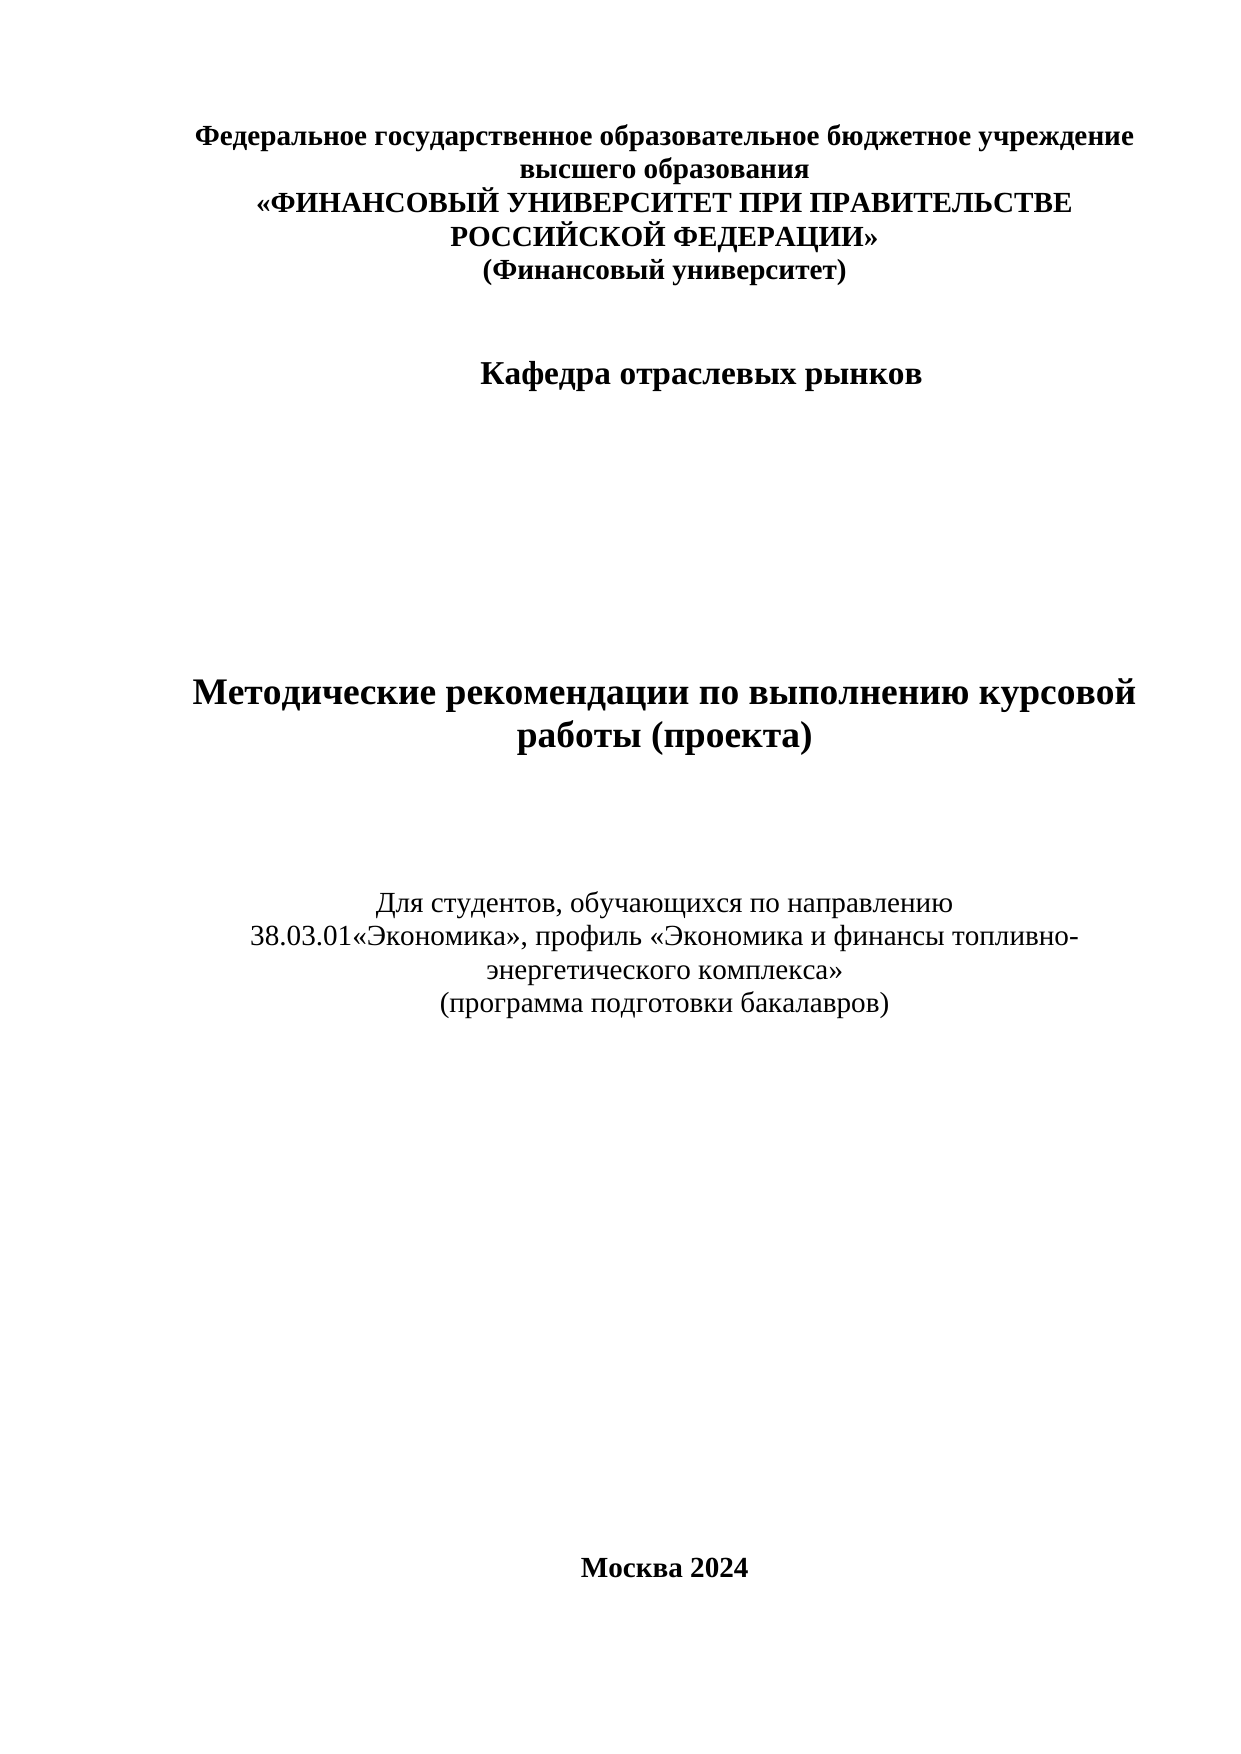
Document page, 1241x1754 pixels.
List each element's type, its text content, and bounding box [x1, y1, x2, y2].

text Методические рекомендации по выполнению курсовой работы (проекта) [177, 669, 1152, 755]
text Кафедра отраслевых рынков [177, 353, 1152, 391]
text Для студентов, обучающихся по направлению [177, 885, 1152, 918]
text (программа подготовки бакалавров) [177, 985, 1152, 1019]
text высшего образования [177, 152, 1152, 185]
text 38.03.01«Экономика», профиль «Экономика и финансы топливно-энергетического комплекса» [177, 918, 1152, 985]
text (Финансовый университет) [177, 252, 1152, 286]
text РОССИЙСКОЙ ФЕДЕРАЦИИ» [177, 219, 1152, 252]
text «ФИНАНСОВЫЙ УНИВЕРСИТЕТ ПРИ ПРАВИТЕЛЬСТВЕ [177, 185, 1152, 219]
text Федеральное государственное образовательное бюджетное учреждение [177, 118, 1152, 152]
text Москва 2024 [177, 1550, 1152, 1583]
